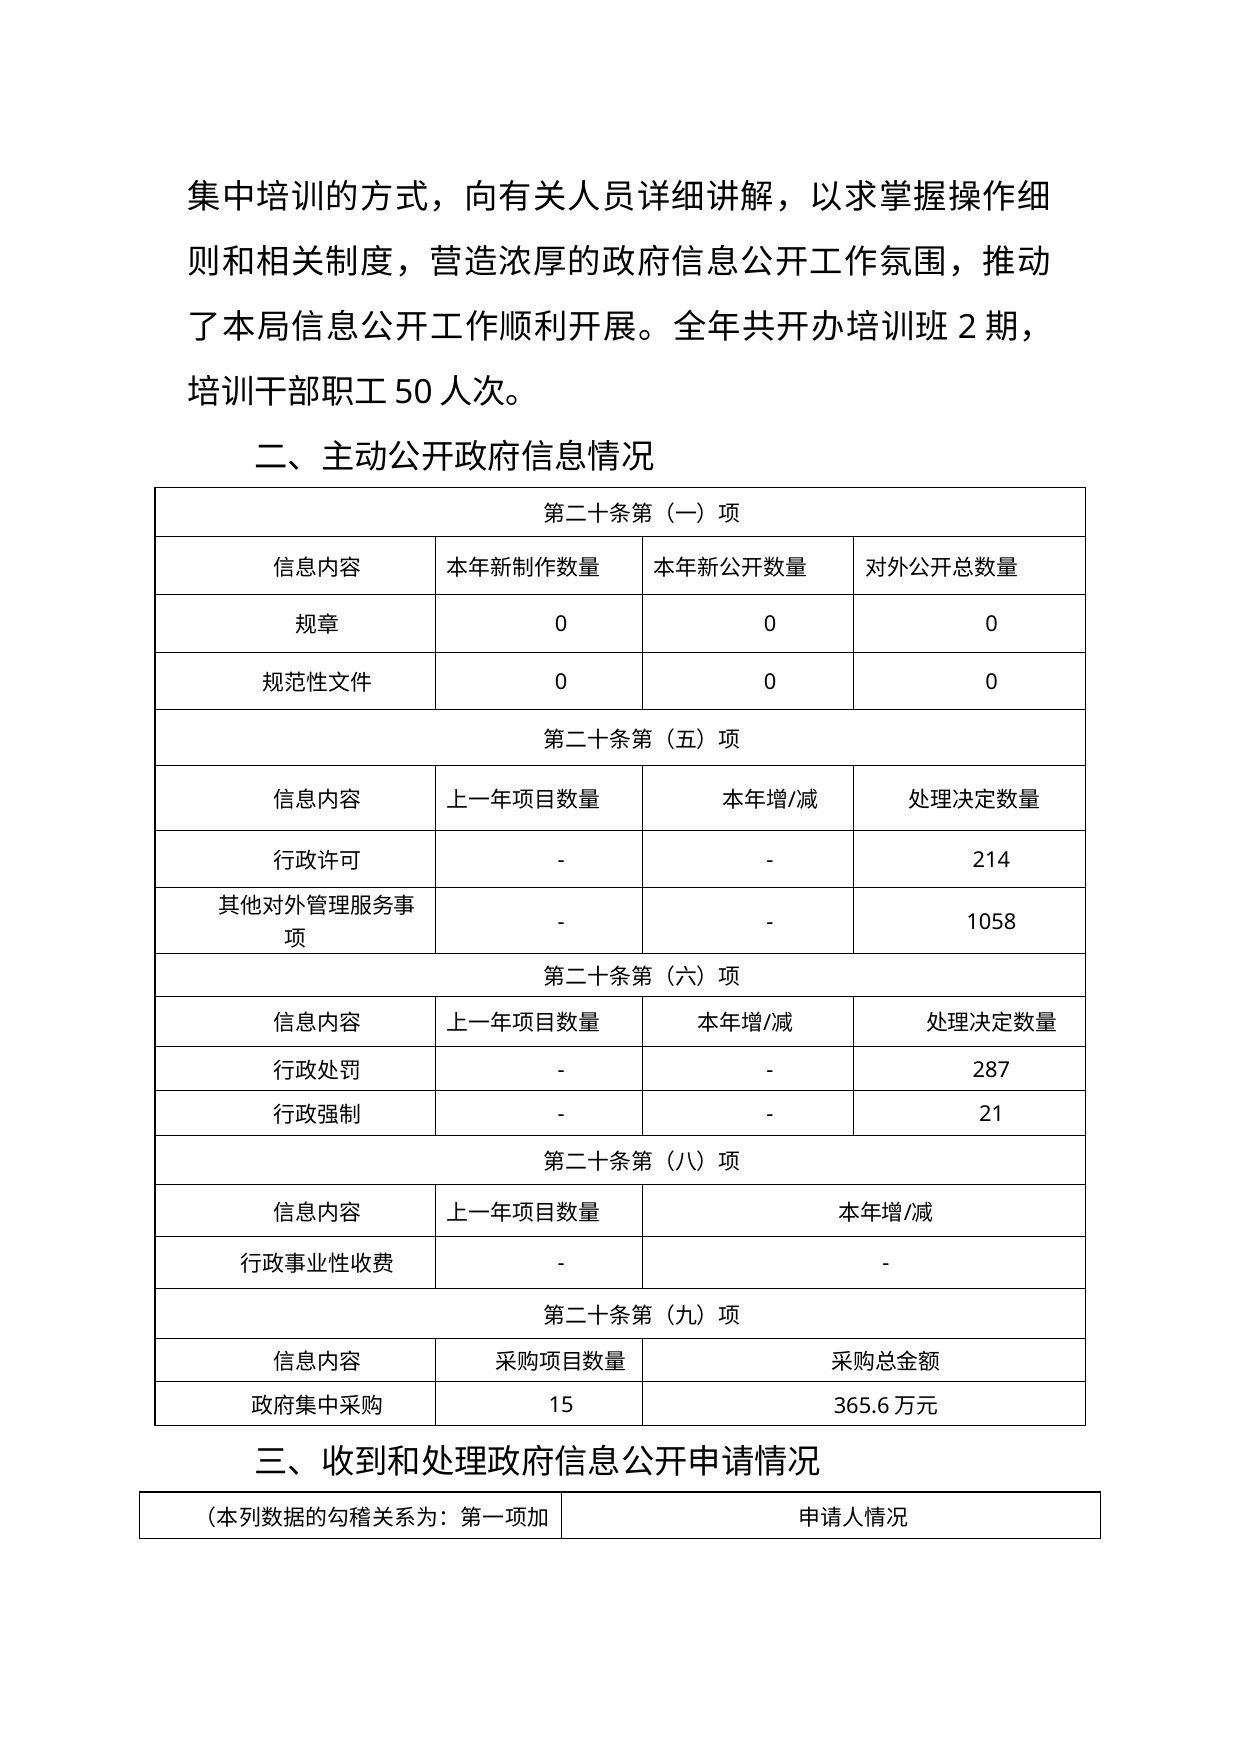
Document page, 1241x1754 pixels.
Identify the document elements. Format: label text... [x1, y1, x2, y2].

table_cell 行政强制 [156, 1091, 435, 1135]
table_cell 信息内容 [156, 537, 435, 593]
table_cell 0 [436, 595, 642, 652]
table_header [140, 1493, 561, 1538]
table_cell 规章 [156, 595, 435, 652]
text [187, 162, 1053, 422]
table_cell 0 [436, 653, 642, 709]
table_cell 处理决定数量 [854, 997, 1085, 1046]
table_cell 上一年项目数量 [436, 1185, 642, 1236]
table_cell 信息内容 [156, 1185, 435, 1236]
table_cell 0 [854, 653, 1085, 709]
text 三、收到和处理政府信息公开申请情况 [187, 1426, 1053, 1491]
table_cell 上一年项目数量 [436, 766, 642, 830]
table_cell 处理决定数量 [854, 766, 1085, 830]
table_cell 其他对外管理服务事项 [156, 888, 435, 953]
table_cell 214 [854, 831, 1085, 887]
table_cell 行政许可 [156, 831, 435, 887]
table_cell 对外公开总数量 [854, 537, 1085, 593]
table_cell 本年增/减 [643, 997, 853, 1046]
table_cell 1058 [854, 888, 1085, 953]
table_cell 0 [643, 595, 853, 652]
table_cell - [436, 1047, 642, 1090]
text 二、主动公开政府信息情况 [187, 422, 1053, 487]
table_cell 第二十条第（九）项 [156, 1289, 1085, 1338]
table_cell 本年新公开数量 [643, 537, 853, 593]
table_cell - [643, 888, 853, 953]
table_cell - [436, 1091, 642, 1135]
table_cell 第二十条第（八）项 [156, 1136, 1085, 1184]
table_cell 采购总金额 [643, 1339, 1085, 1381]
table_cell 0 [643, 653, 853, 709]
table_cell - [643, 1237, 1085, 1288]
table_cell - [643, 831, 853, 887]
table_cell 0 [854, 595, 1085, 652]
table_cell - [436, 888, 642, 953]
table_cell 287 [854, 1047, 1085, 1090]
table_cell 第二十条第（六）项 [156, 954, 1085, 996]
table_cell 政府集中采购 [156, 1382, 435, 1425]
table_cell 21 [854, 1091, 1085, 1135]
table_cell 采购项目数量 [436, 1339, 642, 1381]
table_cell 365.6万元 [643, 1382, 1085, 1425]
table_cell - [643, 1091, 853, 1135]
table_cell 本年新制作数量 [436, 537, 642, 593]
table_cell - [436, 1237, 642, 1288]
table_cell 15 [436, 1382, 642, 1425]
table_cell 规范性文件 [156, 653, 435, 709]
table_cell 行政事业性收费 [156, 1237, 435, 1288]
table_cell 上一年项目数量 [436, 997, 642, 1046]
table_cell 信息内容 [156, 1339, 435, 1381]
table_header 申请人情况 [562, 1493, 1100, 1538]
table_cell 行政处罚 [156, 1047, 435, 1090]
table_cell 信息内容 [156, 997, 435, 1046]
table_cell 本年增/减 [643, 1185, 1085, 1236]
table_cell - [643, 1047, 853, 1090]
table_cell - [436, 831, 642, 887]
table_cell 第二十条第（五）项 [156, 710, 1085, 765]
table_cell 信息内容 [156, 766, 435, 830]
table_header 第二十条第（一）项 [156, 488, 1085, 536]
table_cell 本年增/减 [643, 766, 853, 830]
